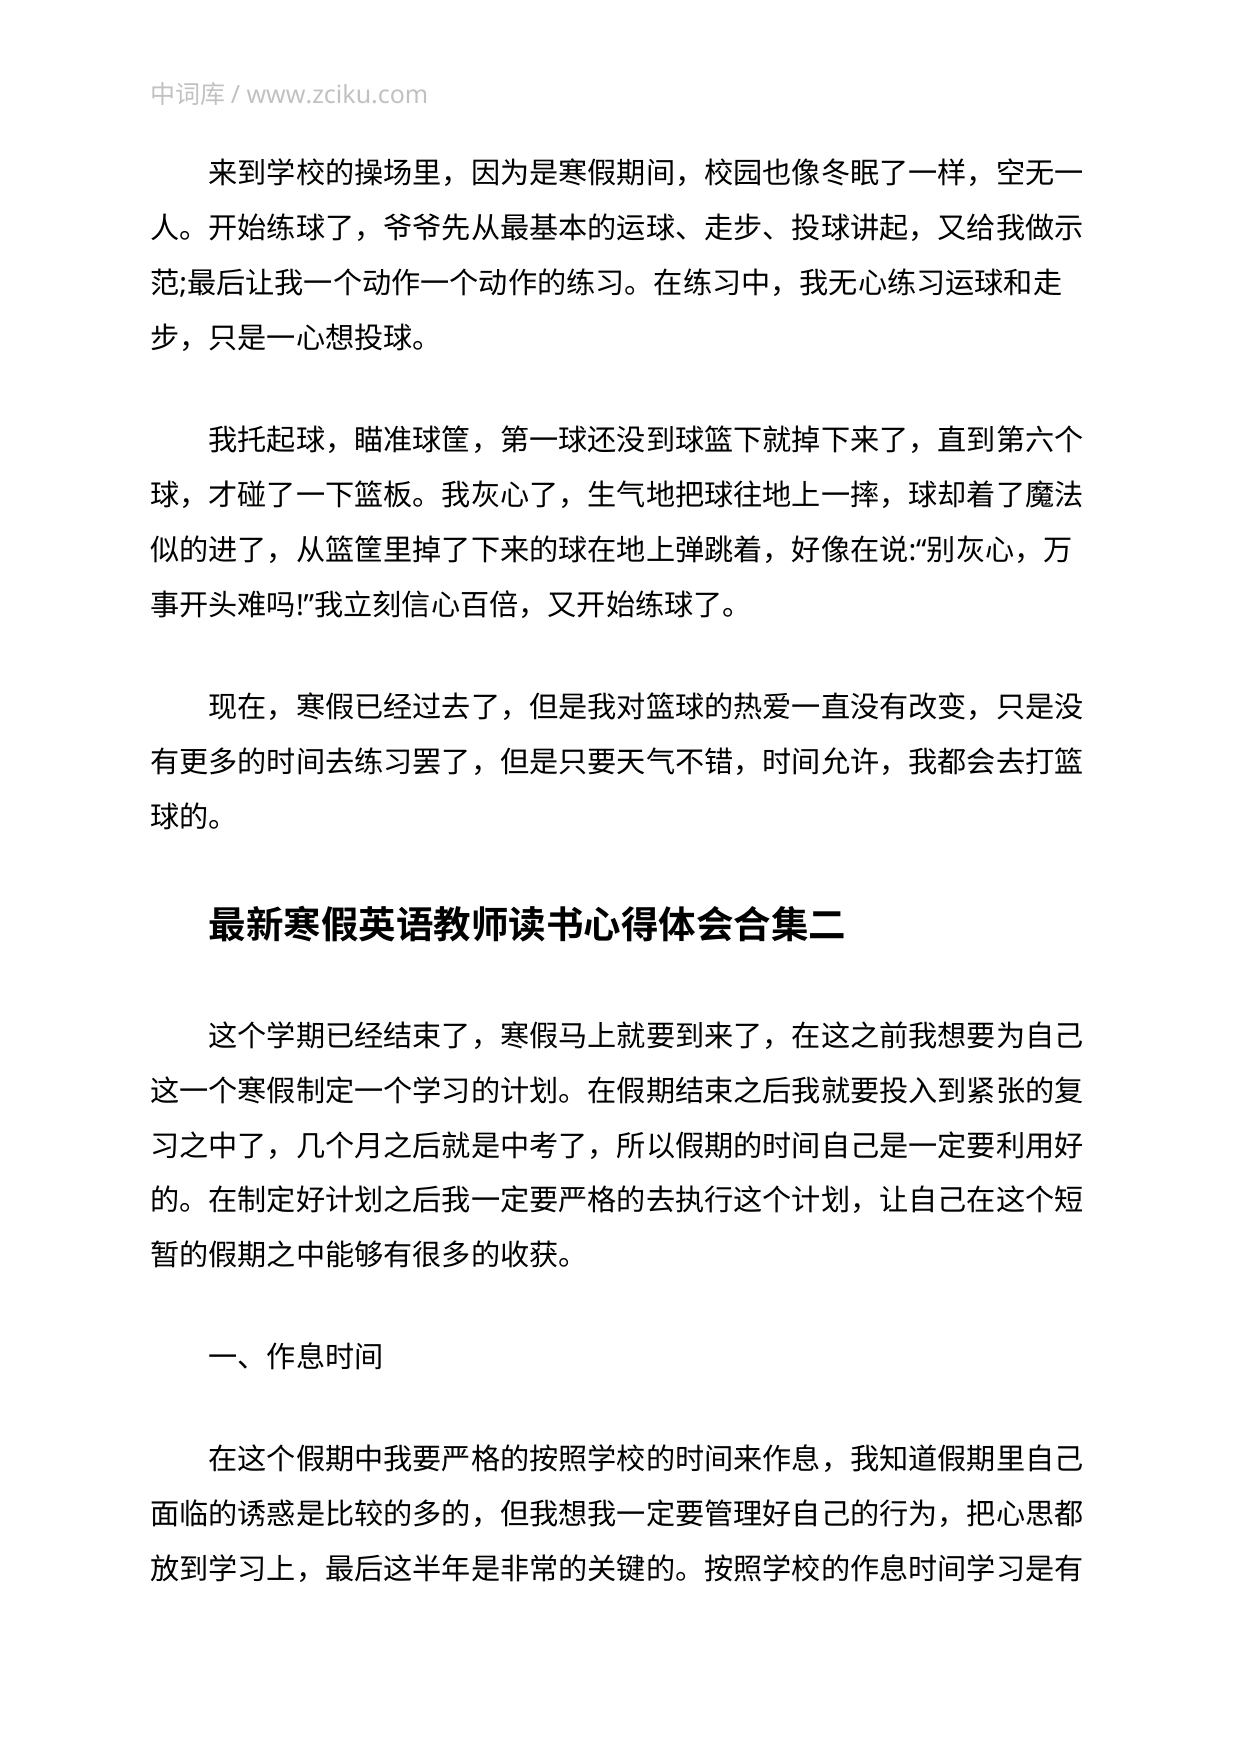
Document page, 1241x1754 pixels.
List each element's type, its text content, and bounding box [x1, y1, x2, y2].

text 我托起球，瞄准球筐，第一球还没到球篮下就掉下来了，直到第六个球，才碰了一下篮板。我灰心了，生气地把球往地上一摔，球却着了魔法似的进了，从篮筐里掉了下来的球在地上弹跳着，好像在说:“别灰心，万事开头难吗!”我立刻信心百倍，又开始练球了。 [150, 417, 1090, 624]
text 最新寒假英语教师读书心得体会合集二 [150, 895, 1090, 949]
text 来到学校的操场里，因为是寒假期间，校园也像冬眠了一样，空无一人。开始练球了，爷爷先从最基本的运球、走步、投球讲起，又给我做示范;最后让我一个动作一个动作的练习。在练习中，我无心练习运球和走步，只是一心想投球。 [150, 150, 1090, 357]
text 这个学期已经结束了，寒假马上就要到来了，在这之前我想要为自己这一个寒假制定一个学习的计划。在假期结束之后我就要投入到紧张的复习之中了，几个月之后就是中考了，所以假期的时间自己是一定要利用好的。在制定好计划之后我一定要严格的去执行这个计划，让自己在这个短暂的假期之中能够有很多的收获。 [150, 1012, 1090, 1274]
text 一、作息时间 [150, 1334, 1090, 1376]
text 现在，寒假已经过去了，但是我对篮球的热爱一直没有改变，只是没有更多的时间去练习罢了，但是只要天气不错，时间允许，我都会去打篮球的。 [150, 683, 1090, 835]
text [150, 1435, 1090, 1587]
